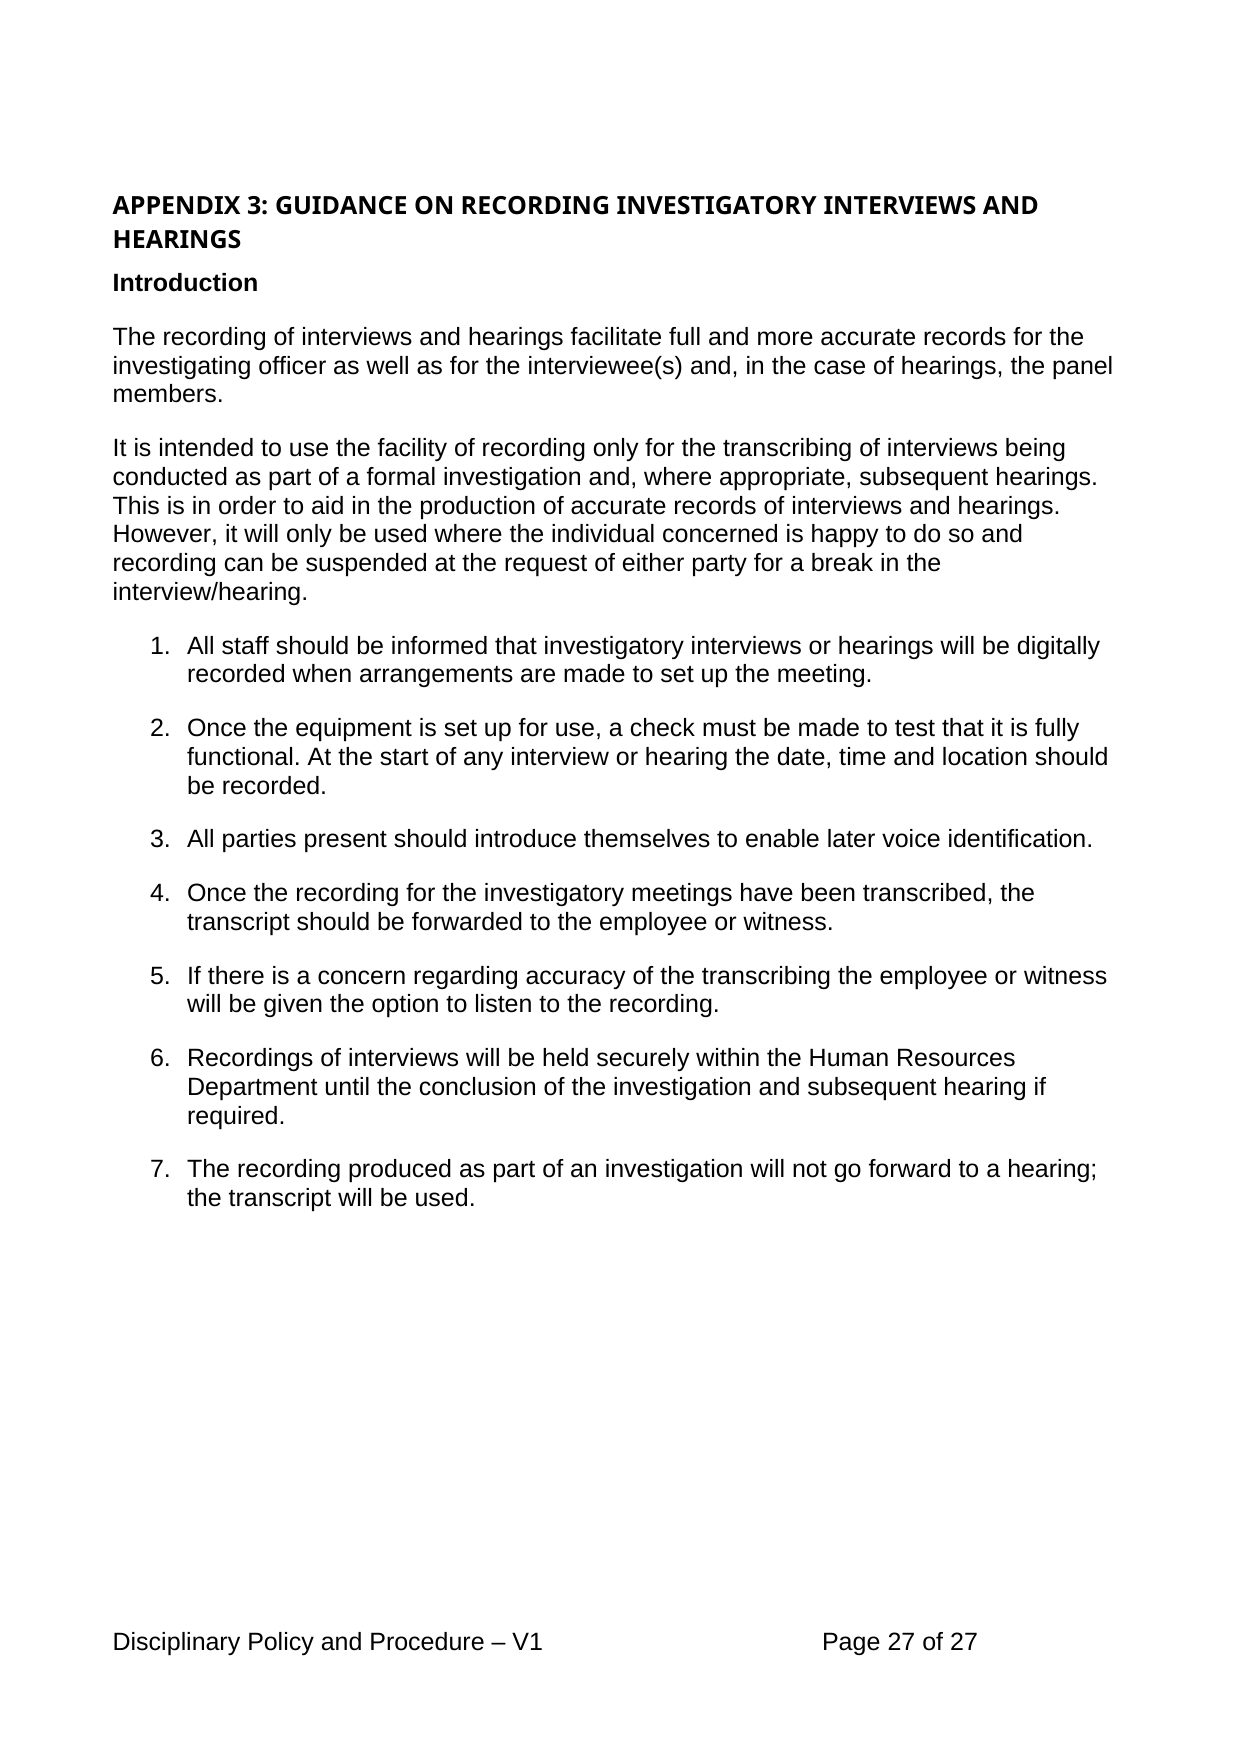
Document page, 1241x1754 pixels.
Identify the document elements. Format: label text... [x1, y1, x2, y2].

list Recordings of interviews will be held securely within the Human Resources Department until the conclusion of the investigation and subsequent hearing if required. [150, 1043, 1128, 1129]
list Once the recording for the investigatory meetings have been transcribed, the transcript should be forwarded to the employee or witness. [150, 878, 1128, 936]
list The recording produced as part of an investigation will not go forward to a hearing; the transcript will be used. [150, 1154, 1128, 1212]
text The recording of interviews and hearings facilitate full and more accurate records for the investigating officer as well as for the interviewee(s) and, in the case of hearings, the panel members. [112, 322, 1128, 408]
text It is intended to use the facility of recording only for the transcribing of interviews being conducted as part of a formal investigation and, where appropriate, subsequent hearings. This is in order to aid in the production of accurate records of interviews and hearings. However, it will only be used where the individual concerned is happy to do so and recording can be suspended at the request of either party for a break in the interview/hearing. [112, 433, 1128, 606]
list Once the equipment is set up for use, a check must be made to test that it is fully functional. At the start of any interview or hearing the date, time and location should be recorded. [150, 713, 1128, 799]
subtitle Appendix 3: Guidance on Recording Investigatory Interviews and Hearings [112, 187, 1128, 256]
list If there is a concern regarding accuracy of the transcribing the employee or witness will be given the option to listen to the recording. [150, 961, 1128, 1018]
list All staff should be informed that investigatory interviews or hearings will be digitally recorded when arrangements are made to set up the meeting. [150, 631, 1128, 688]
list All parties present should introduce themselves to enable later voice identification. [150, 824, 1128, 853]
text Introduction [112, 268, 1128, 297]
